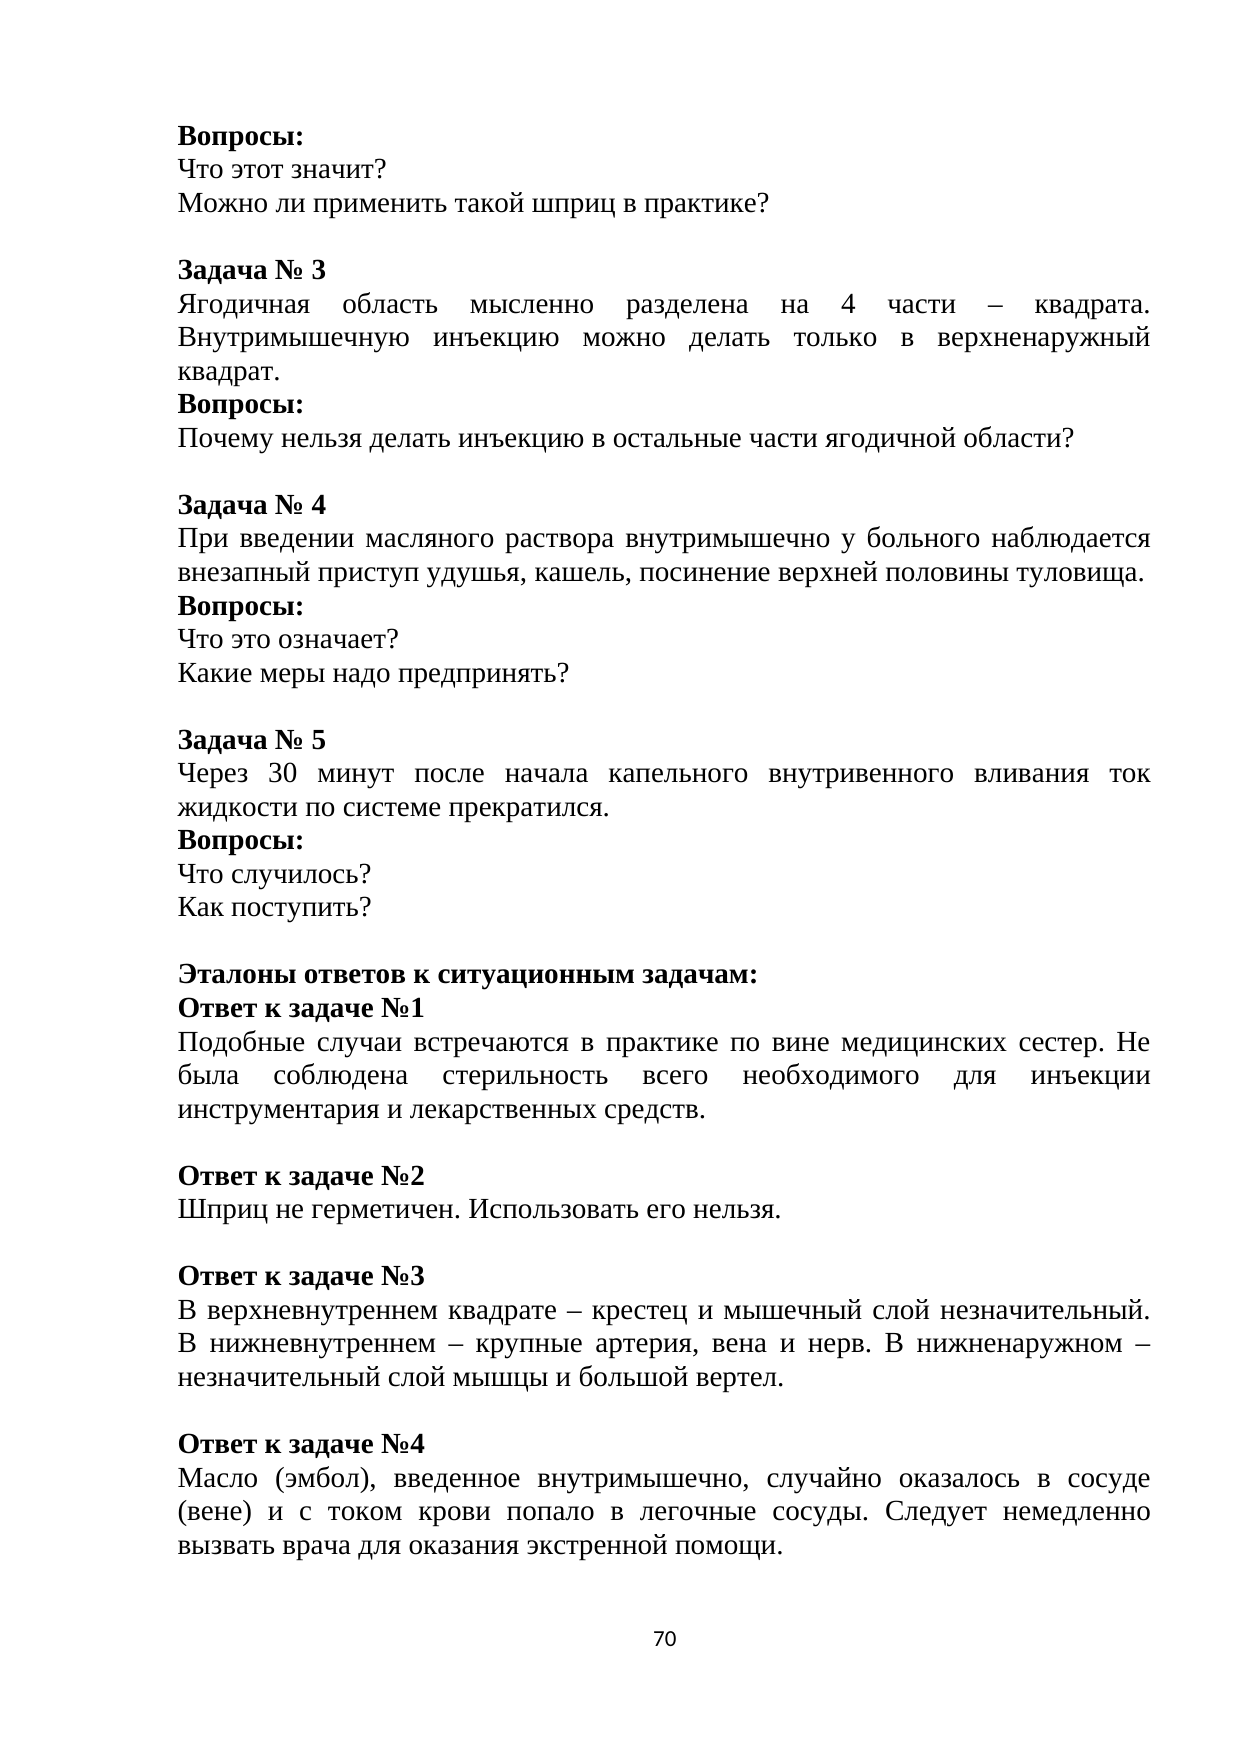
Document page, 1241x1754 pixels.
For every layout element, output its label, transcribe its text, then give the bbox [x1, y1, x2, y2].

text Шприц не герметичен. Использовать его нельзя. [177, 1191, 1152, 1225]
text Задача № 3 [177, 252, 1152, 286]
text Какие меры надо предпринять? [177, 655, 1152, 688]
text Ответ к задаче №2 [177, 1158, 1152, 1191]
text Эталоны ответов к ситуационным задачам: [177, 957, 1152, 990]
text Ответ к задаче №3 [177, 1258, 1152, 1292]
text Задача № 4 [177, 487, 1152, 521]
text Почему нельзя делать инъекцию в остальные части ягодичной области? [177, 420, 1152, 453]
text Через 30 минут после начала капельного внутривенного вливания ток жидкости по системе прекратился. [177, 755, 1152, 822]
text Ответ к задаче №4 [177, 1426, 1152, 1460]
text Ягодичная область мысленно разделена на 4 части – квадрата. Внутримышечную инъекцию можно делать только в верхненаружный квадрат. [177, 286, 1152, 386]
text Можно ли применить такой шприц в практике? [177, 185, 1152, 219]
text Подобные случаи встречаются в практике по вине медицинских сестер. Не была соблюдена стерильность всего необходимого для инъекции инструментария и лекарственных средств. [177, 1024, 1152, 1124]
text Задача № 5 [177, 722, 1152, 755]
text Ответ к задаче №1 [177, 990, 1152, 1024]
text Что этот значит? [177, 152, 1152, 185]
text При введении масляного раствора внутримышечно у больного наблюдается внезапный приступ удушья, кашель, посинение верхней половины туловища. [177, 521, 1152, 588]
text В верхневнутреннем квадрате – крестец и мышечный слой незначительный. В нижневнутреннем – крупные артерия, вена и нерв. В нижненаружном – незначительный слой мышцы и большой вертел. [177, 1292, 1152, 1393]
text Вопросы: [177, 118, 1152, 152]
text Как поступить? [177, 889, 1152, 923]
text Вопросы: [177, 588, 1152, 621]
text Вопросы: [177, 386, 1152, 420]
text Вопросы: [177, 822, 1152, 856]
text Что случилось? [177, 856, 1152, 889]
text Масло (эмбол), введенное внутримышечно, случайно оказалось в сосуде (вене) и с током крови попало в легочные сосуды. Следует немедленно вызвать врача для оказания экстренной помощи. [177, 1460, 1152, 1560]
text Что это означает? [177, 621, 1152, 655]
